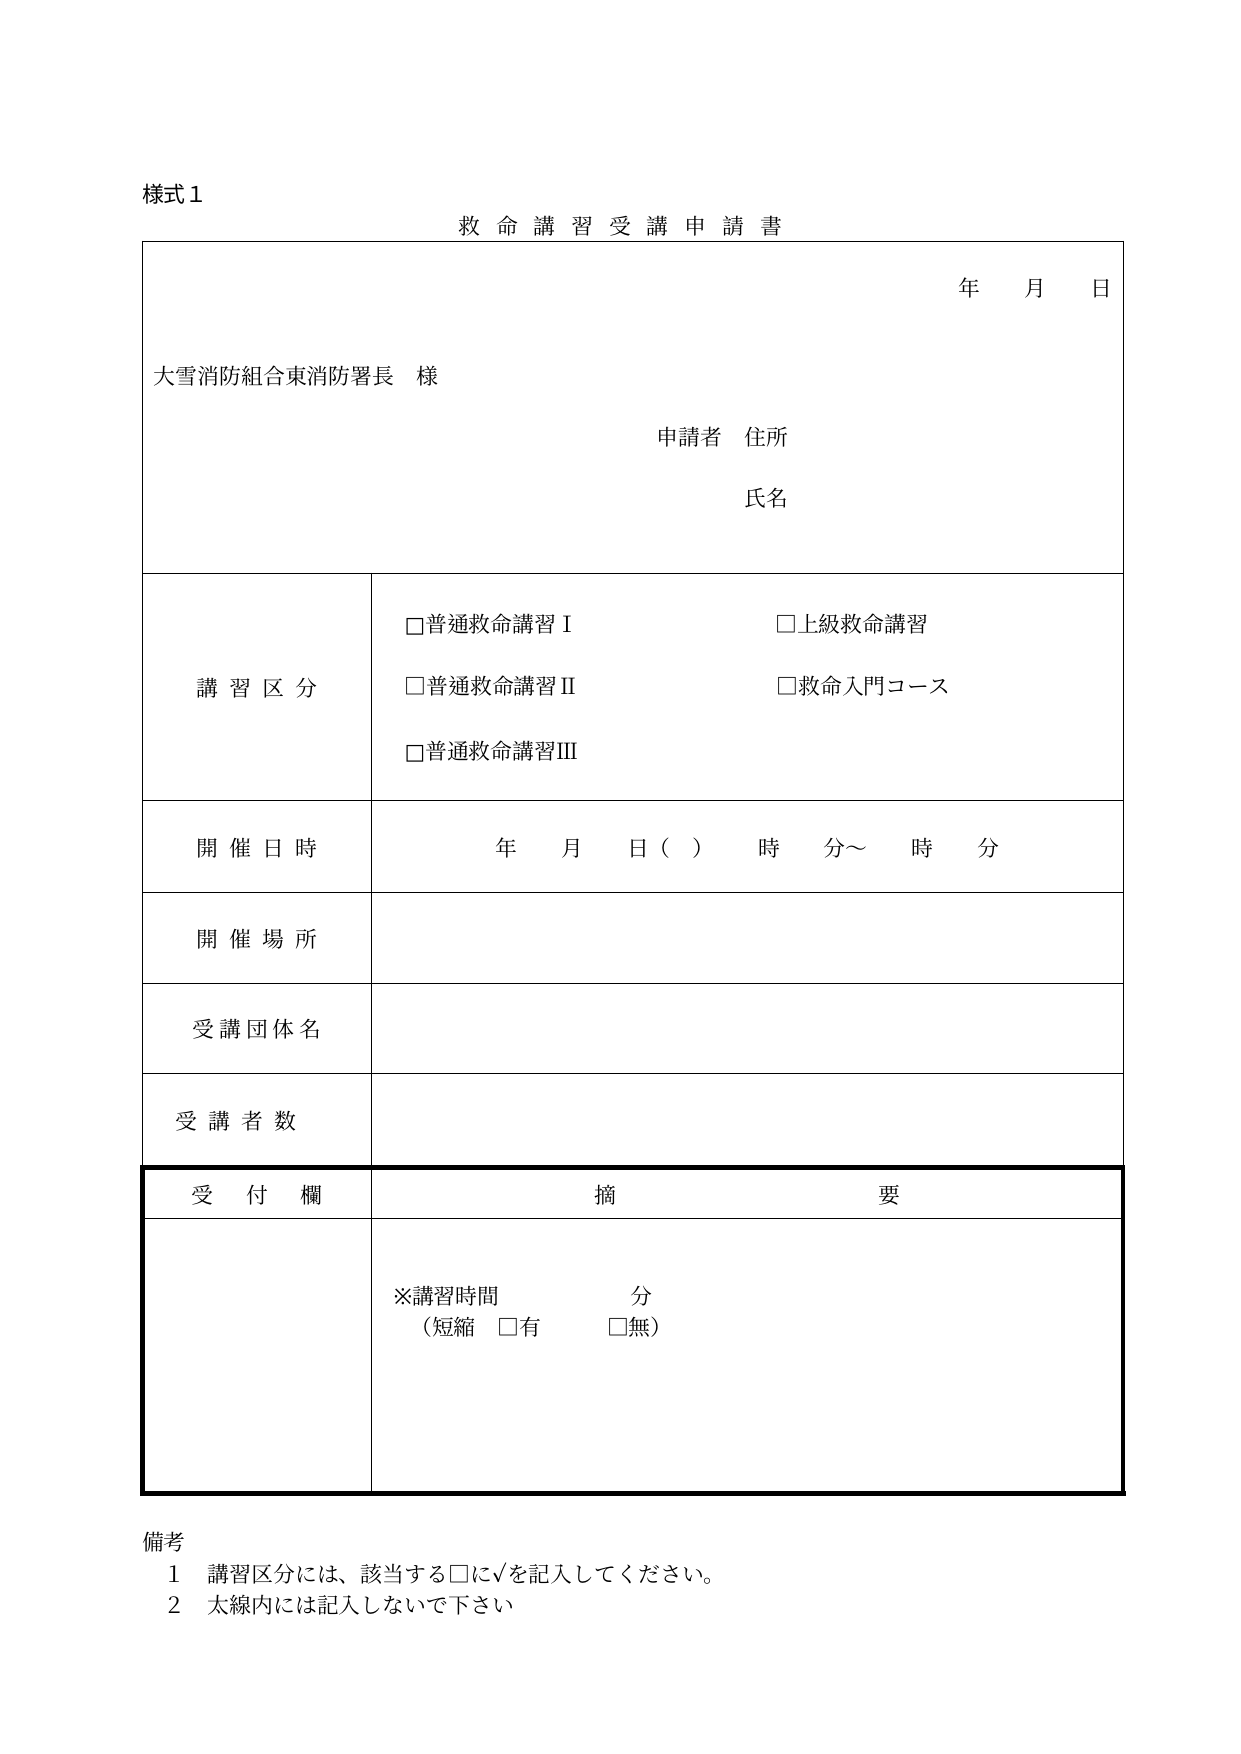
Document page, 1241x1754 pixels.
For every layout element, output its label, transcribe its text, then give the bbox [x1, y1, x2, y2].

table_cell [145, 1219, 371, 1491]
table_cell 受講者数 [143, 1074, 371, 1165]
text 備考 [142, 1525, 1098, 1557]
text 様式１ [142, 177, 1098, 209]
table_cell 受付欄 [145, 1170, 371, 1218]
table_cell 摘 要 [372, 1170, 1121, 1218]
table_cell [372, 893, 1123, 983]
table_cell [372, 984, 1123, 1073]
text 救命講習受講申請書 [142, 209, 1098, 241]
table_cell 開催日時 [143, 801, 371, 892]
table_header 年 月 日 大雪消防組合東消防署長 様 申請者 住所 氏名 [143, 242, 1123, 572]
table_cell □普通救命講習Ⅰ □上級救命講習 □普通救命講習Ⅱ □救命入門コース □普通救命講習Ⅲ [372, 574, 1123, 800]
table_cell 年 月 日（ ） 時 分～ 時 分 [372, 801, 1123, 892]
table_cell 開催場所 [143, 893, 371, 983]
table_cell ※講習時間 分 （短縮 □有 □無） [372, 1219, 1121, 1491]
table_cell 受講団体名 [143, 984, 371, 1073]
text ２ 太線内には記入しないで下さい [142, 1588, 1098, 1620]
table_cell [372, 1074, 1123, 1165]
table_cell 講習区分 [143, 574, 371, 800]
text １ 講習区分には、該当する□に✓を記入してください。 [142, 1557, 1098, 1588]
